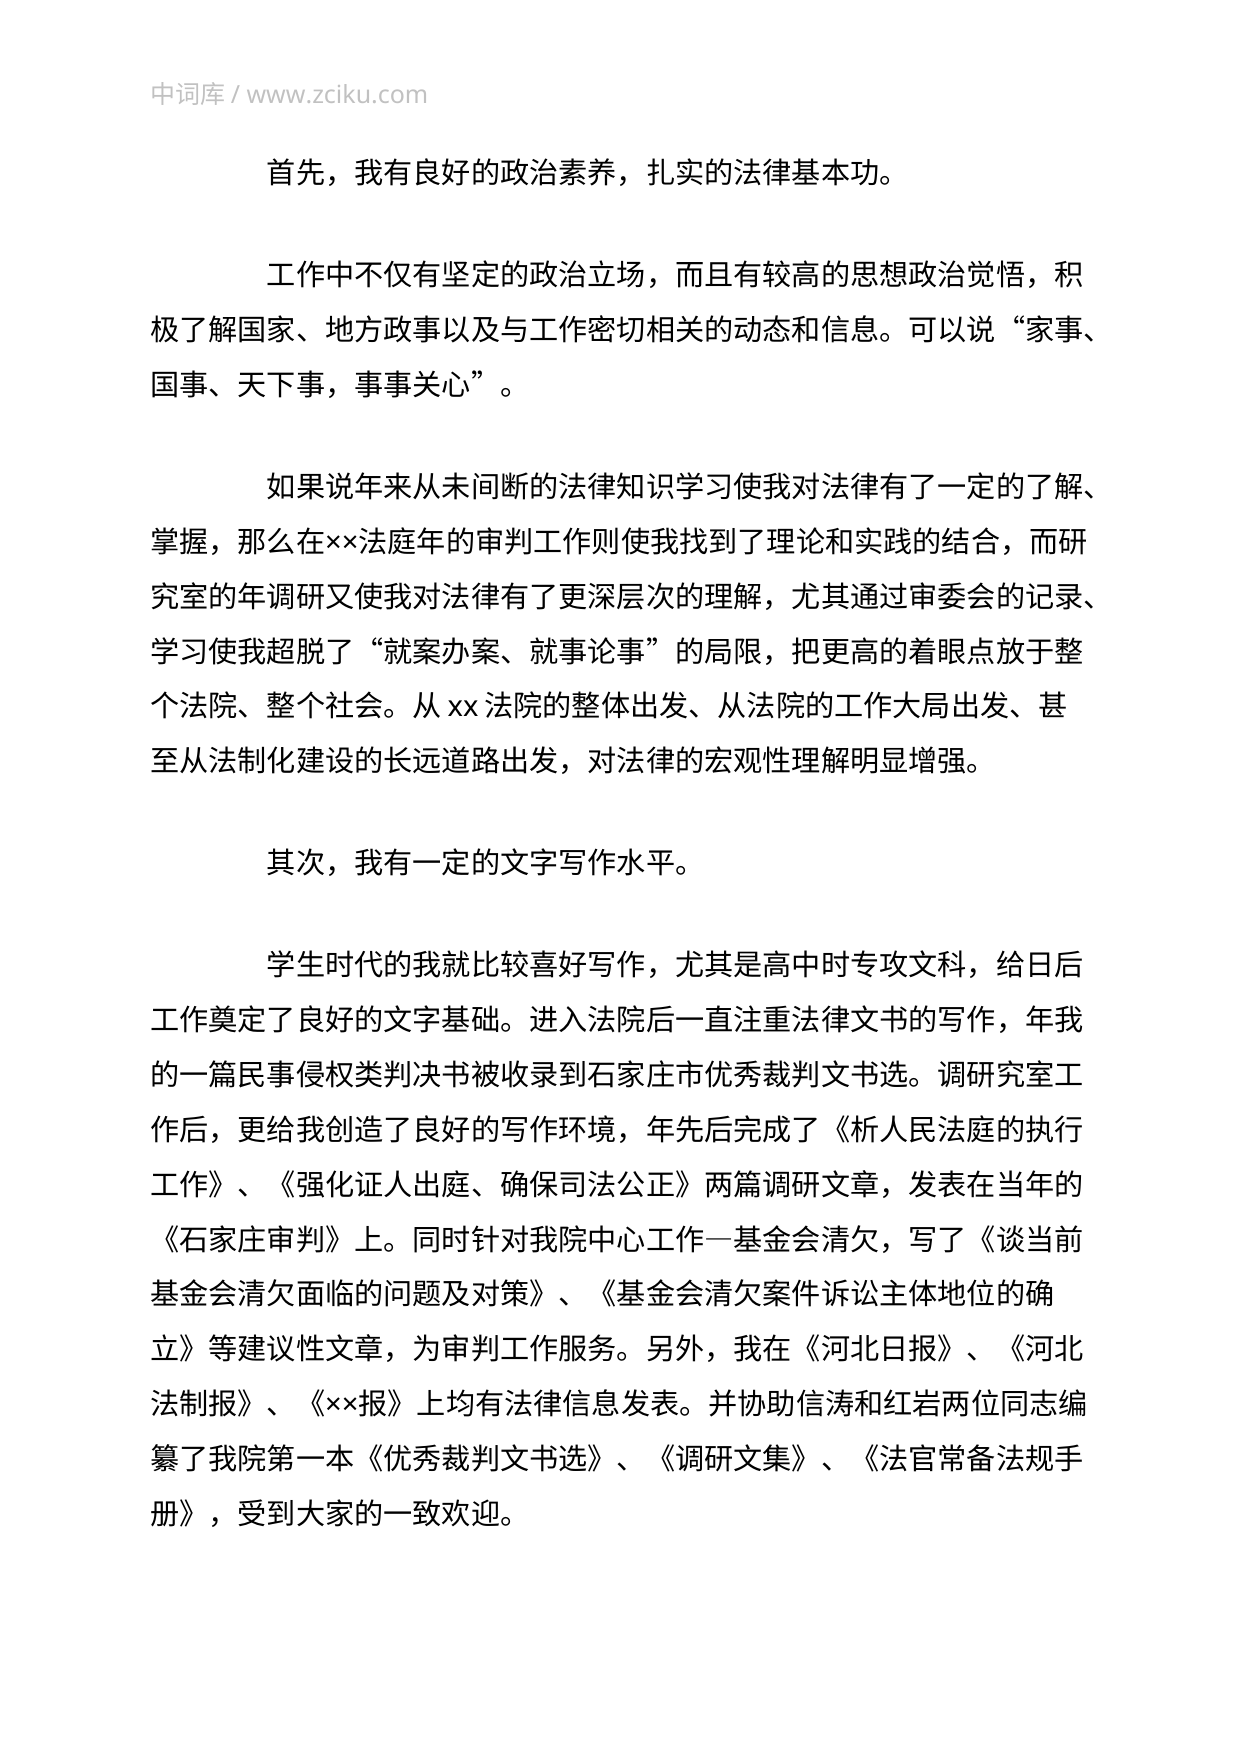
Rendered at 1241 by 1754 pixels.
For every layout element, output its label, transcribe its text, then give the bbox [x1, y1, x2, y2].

text 学生时代的我就比较喜好写作，尤其是高中时专攻文科，给日后工作奠定了良好的文字基础。进入法院后一直注重法律文书的写作，年我的一篇民事侵权类判决书被收录到石家庄市优秀裁判文书选。调研究室工作后，更给我创造了良好的写作环境，年先后完成了《析人民法庭的执行工作》、《强化证人出庭、确保司法公正》两篇调研文章，发表在当年的《石家庄审判》上。同时针对我院中心工作—基金会清欠，写了《谈当前基金会清欠面临的问题及对策》、《基金会清欠案件诉讼主体地位的确立》等建议性文章，为审判工作服务。另外，我在《河北日报》、《河北法制报》、《××报》上均有法律信息发表。并协助信涛和红岩两位同志编纂了我院第一本《优秀裁判文书选》、《调研文集》、《法官常备法规手册》，受到大家的一致欢迎。 [150, 942, 1090, 1533]
text 其次，我有一定的文字写作水平。 [150, 840, 1090, 882]
text 工作中不仅有坚定的政治立场，而且有较高的思想政治觉悟，积极了解国家、地方政事以及与工作密切相关的动态和信息。可以说“家事、国事、天下事，事事关心”。 [150, 252, 1090, 404]
text 如果说年来从未间断的法律知识学习使我对法律有了一定的了解、掌握，那么在××法庭年的审判工作则使我找到了理论和实践的结合，而研究室的年调研又使我对法律有了更深层次的理解，尤其通过审委会的记录、学习使我超脱了“就案办案、就事论事”的局限，把更高的着眼点放于整个法院、整个社会。从xx法院的整体出发、从法院的工作大局出发、甚至从法制化建设的长远道路出发，对法律的宏观性理解明显增强。 [150, 463, 1090, 780]
text 首先，我有良好的政治素养，扎实的法律基本功。 [150, 150, 1090, 192]
